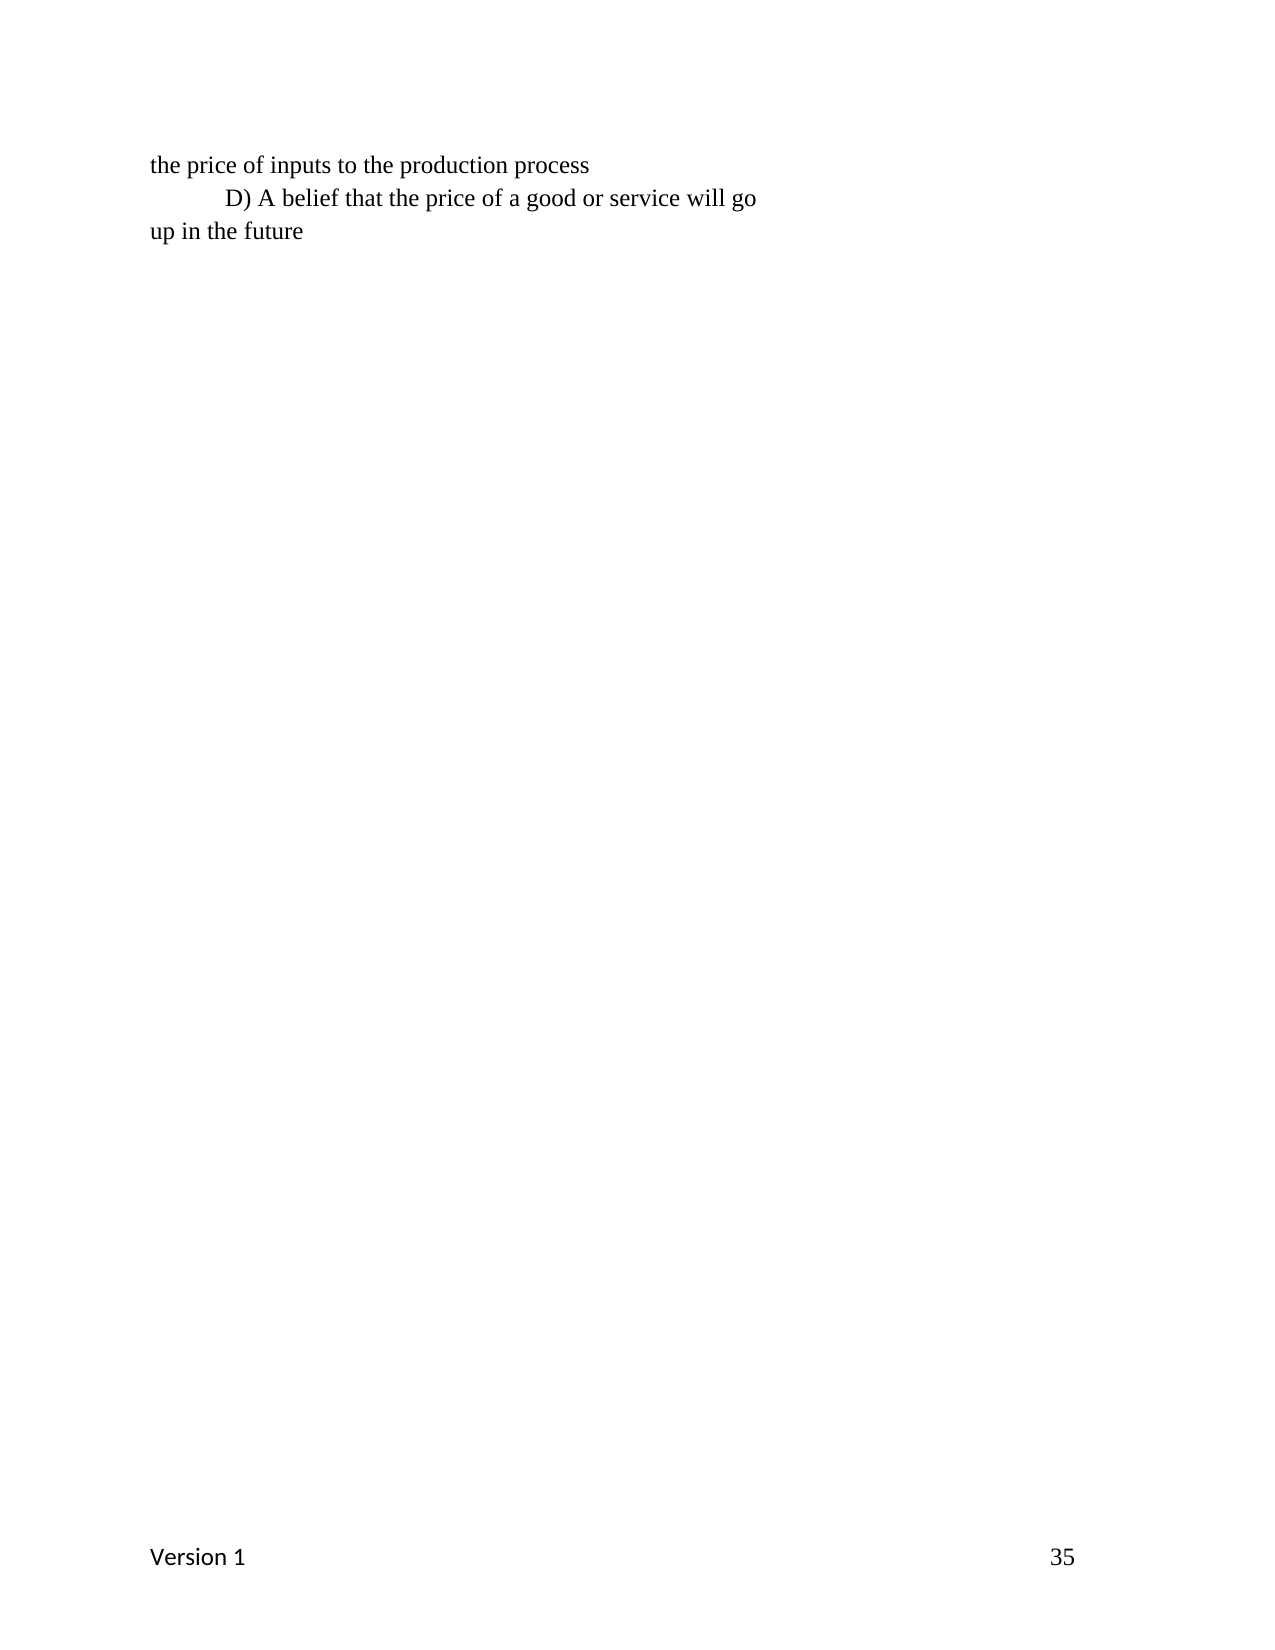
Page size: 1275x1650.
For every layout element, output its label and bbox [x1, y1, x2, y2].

text [150, 150, 775, 278]
